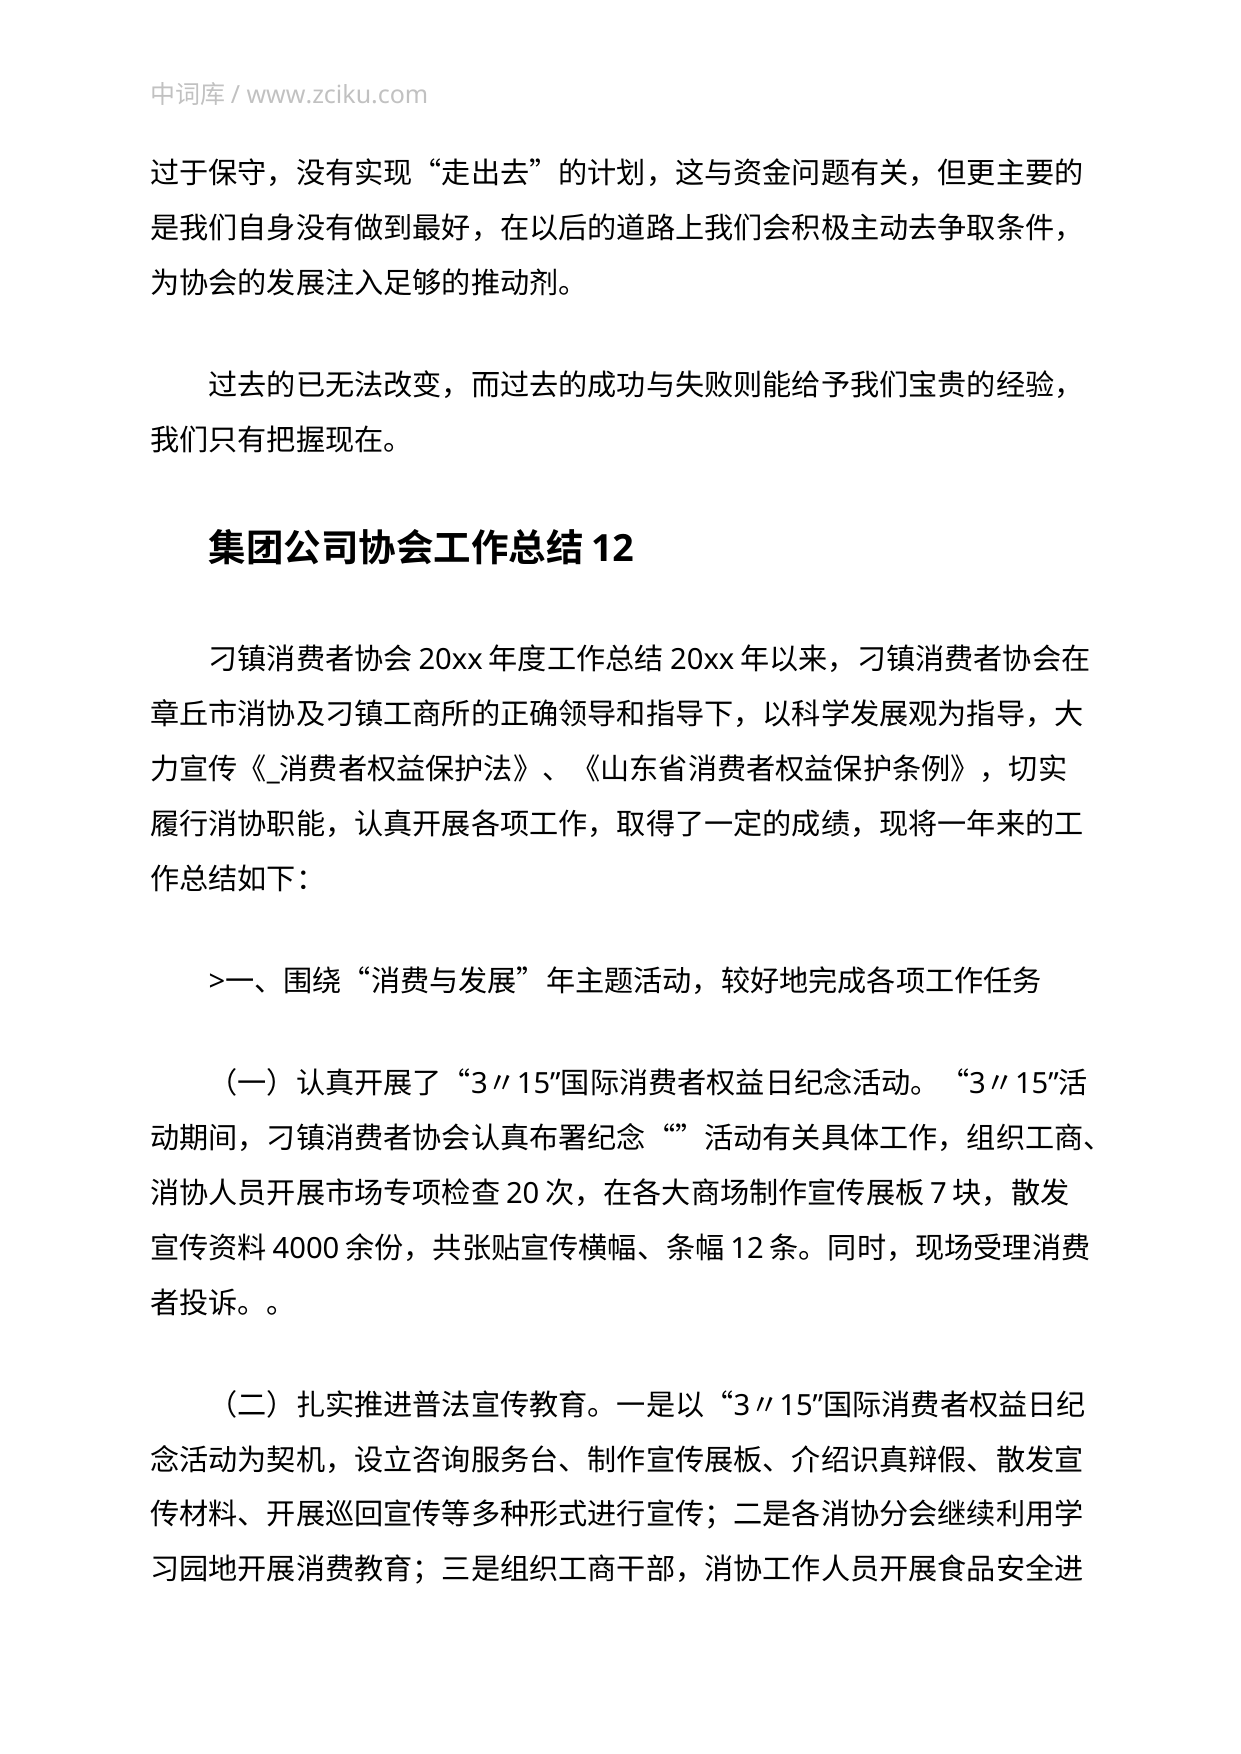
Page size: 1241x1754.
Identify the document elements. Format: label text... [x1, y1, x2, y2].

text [150, 1381, 1090, 1588]
text （一）认真开展了“3〃15”国际消费者权益日纪念活动。“3〃15”活动期间，刁镇消费者协会认真布署纪念“”活动有关具体工作，组织工商、消协人员开展市场专项检查20次，在各大商场制作宣传展板7块，散发宣传资料4000余份，共张贴宣传横幅、条幅12条。同时，现场受理消费者投诉。。 [150, 1059, 1090, 1322]
text 刁镇消费者协会20xx年度工作总结 20xx年以来，刁镇消费者协会在章丘市消协及刁镇工商所的正确领导和指导下，以科学发展观为指导，大力宣传《_消费者权益保护法》、《山东省消费者权益保护条例》，切实履行消协职能，认真开展各项工作，取得了一定的成绩，现将一年来的工作总结如下： [150, 636, 1090, 898]
text 过去的已无法改变，而过去的成功与失败则能给予我们宝贵的经验，我们只有把握现在。 [150, 362, 1090, 459]
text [150, 150, 1090, 302]
text >一、围绕“消费与发展”年主题活动，较好地完成各项工作任务 [150, 957, 1090, 1000]
text 集团公司协会工作总结12 [150, 518, 1090, 573]
